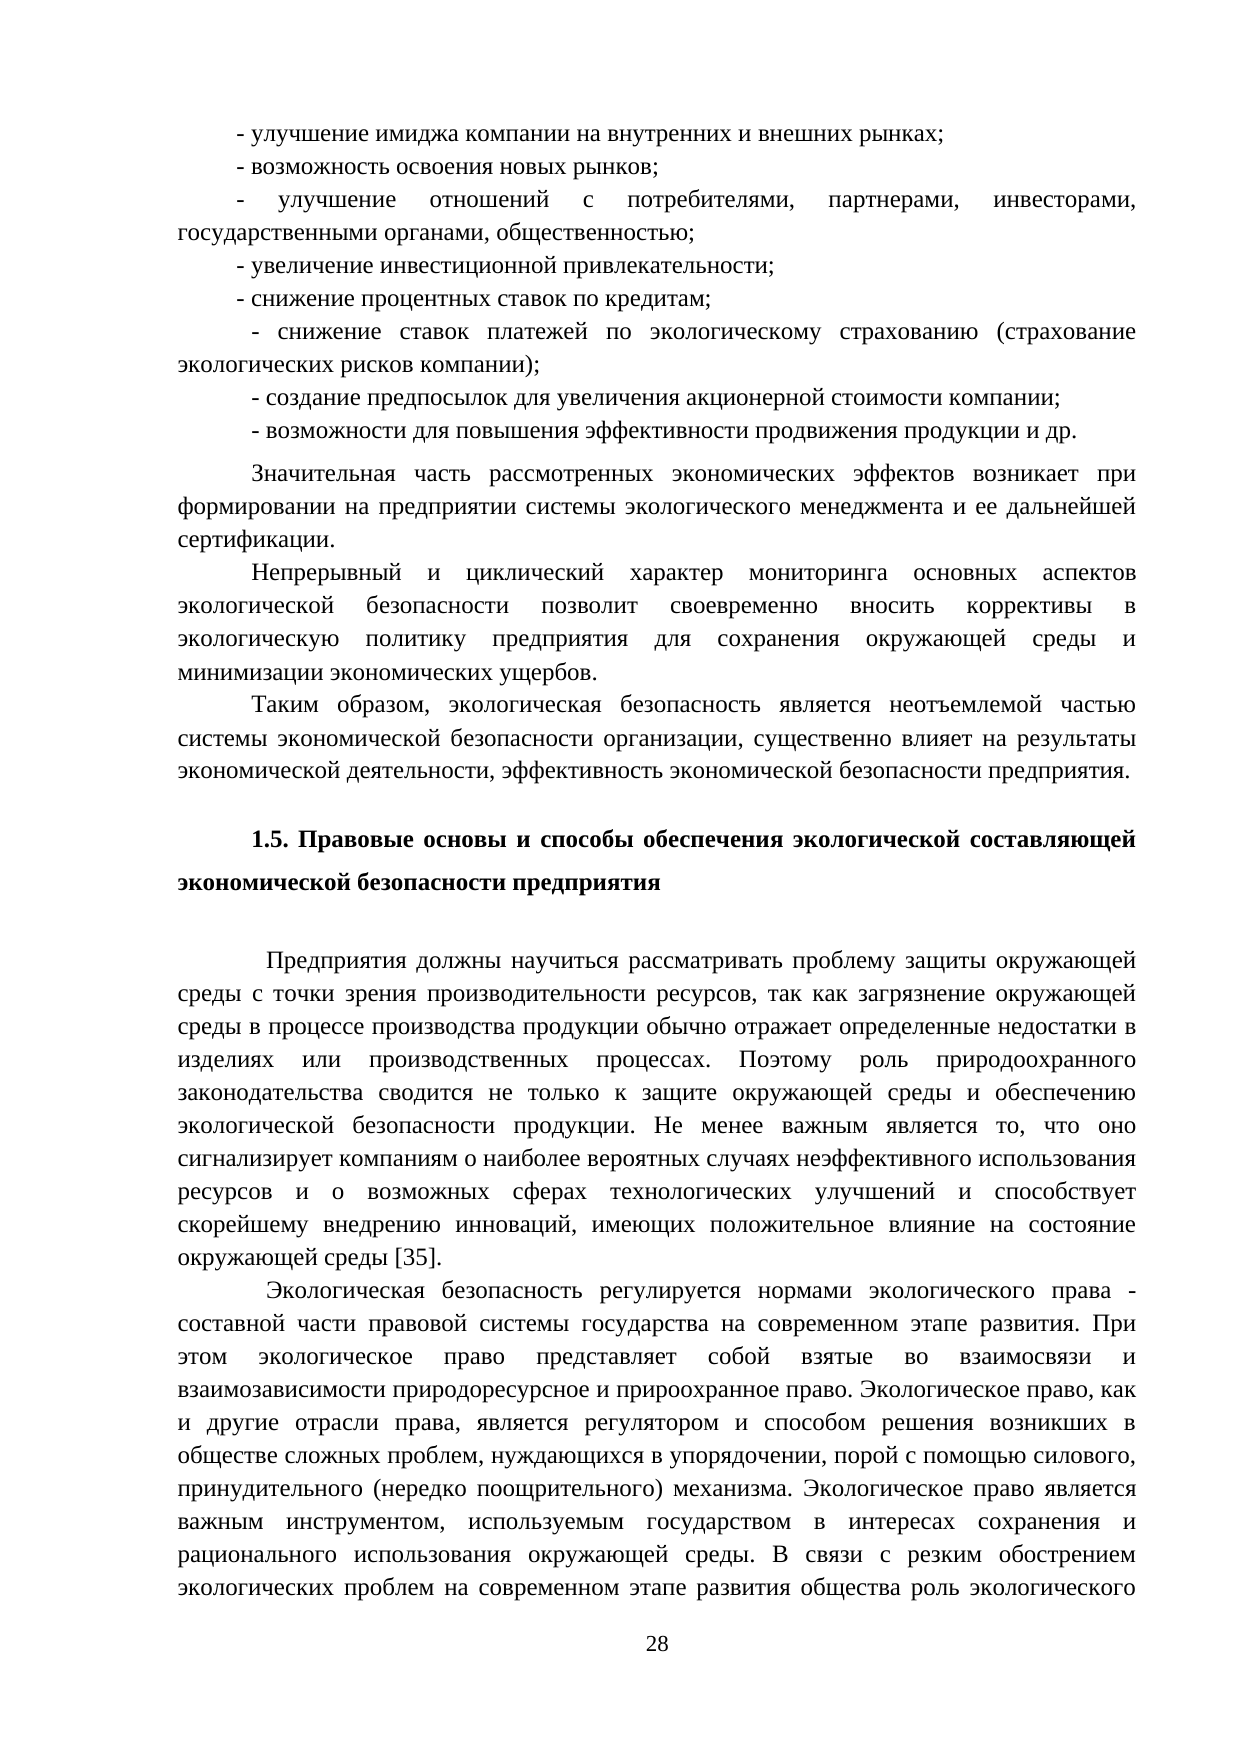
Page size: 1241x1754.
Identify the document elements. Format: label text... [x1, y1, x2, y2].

text - создание предпосылок для увеличения акционерной стоимости компании; [177, 382, 1137, 411]
text Значительная часть рассмотренных экономических эффектов возникает при формировании на предприятии системы экологического менеджмента и ее дальнейшей сертификации. [177, 458, 1137, 553]
text - возможности для повышения эффективности продвижения продукции и др. [177, 415, 1137, 444]
subtitle 1.5. Правовые основы и способы обеспечения экологической составляющей экономической безопасности предприятия [177, 824, 1137, 896]
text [177, 1275, 1137, 1601]
text - улучшение отношений с потребителями, партнерами, инвесторами, государственными органами, общественностью; [177, 184, 1137, 246]
text - снижение процентных ставок по кредитам; [177, 283, 1137, 312]
text - возможность освоения новых рынков; [177, 151, 1137, 180]
text - улучшение имиджа компании на внутренних и внешних рынках; [177, 118, 1137, 147]
text - снижение ставок платежей по экологическому страхованию (страхование экологических рисков компании); [177, 316, 1137, 378]
text Таким образом, экологическая безопасность является неотъемлемой частью системы экономической безопасности организации, существенно влияет на результаты экономической деятельности, эффективность экономической безопасности предприятия. [177, 689, 1137, 784]
text Непрерывный и циклический характер мониторинга основных аспектов экологической безопасности позволит своевременно вносить коррективы в экологическую политику предприятия для сохранения окружающей среды и минимизации экономических ущербов. [177, 557, 1137, 685]
text Предприятия должны научиться рассматривать проблему защиты окружающей среды с точки зрения производительности ресурсов, так как загрязнение окружающей среды в процессе производства продукции обычно отражает определенные недостатки в изделиях или производственных процессах. Поэтому роль природоохранного законодательства сводится не только к защите окружающей среды и обеспечению экологической безопасности продукции. Не менее важным является то, что оно сигнализирует компаниям о наиболее вероятных случаях неэффективного использования ресурсов и о возможных сферах технологических улучшений и способствует скорейшему внедрению инноваций, имеющих положительное влияние на состояние окружающей среды [35]. [177, 945, 1137, 1271]
text - увеличение инвестиционной привлекательности; [177, 250, 1137, 279]
